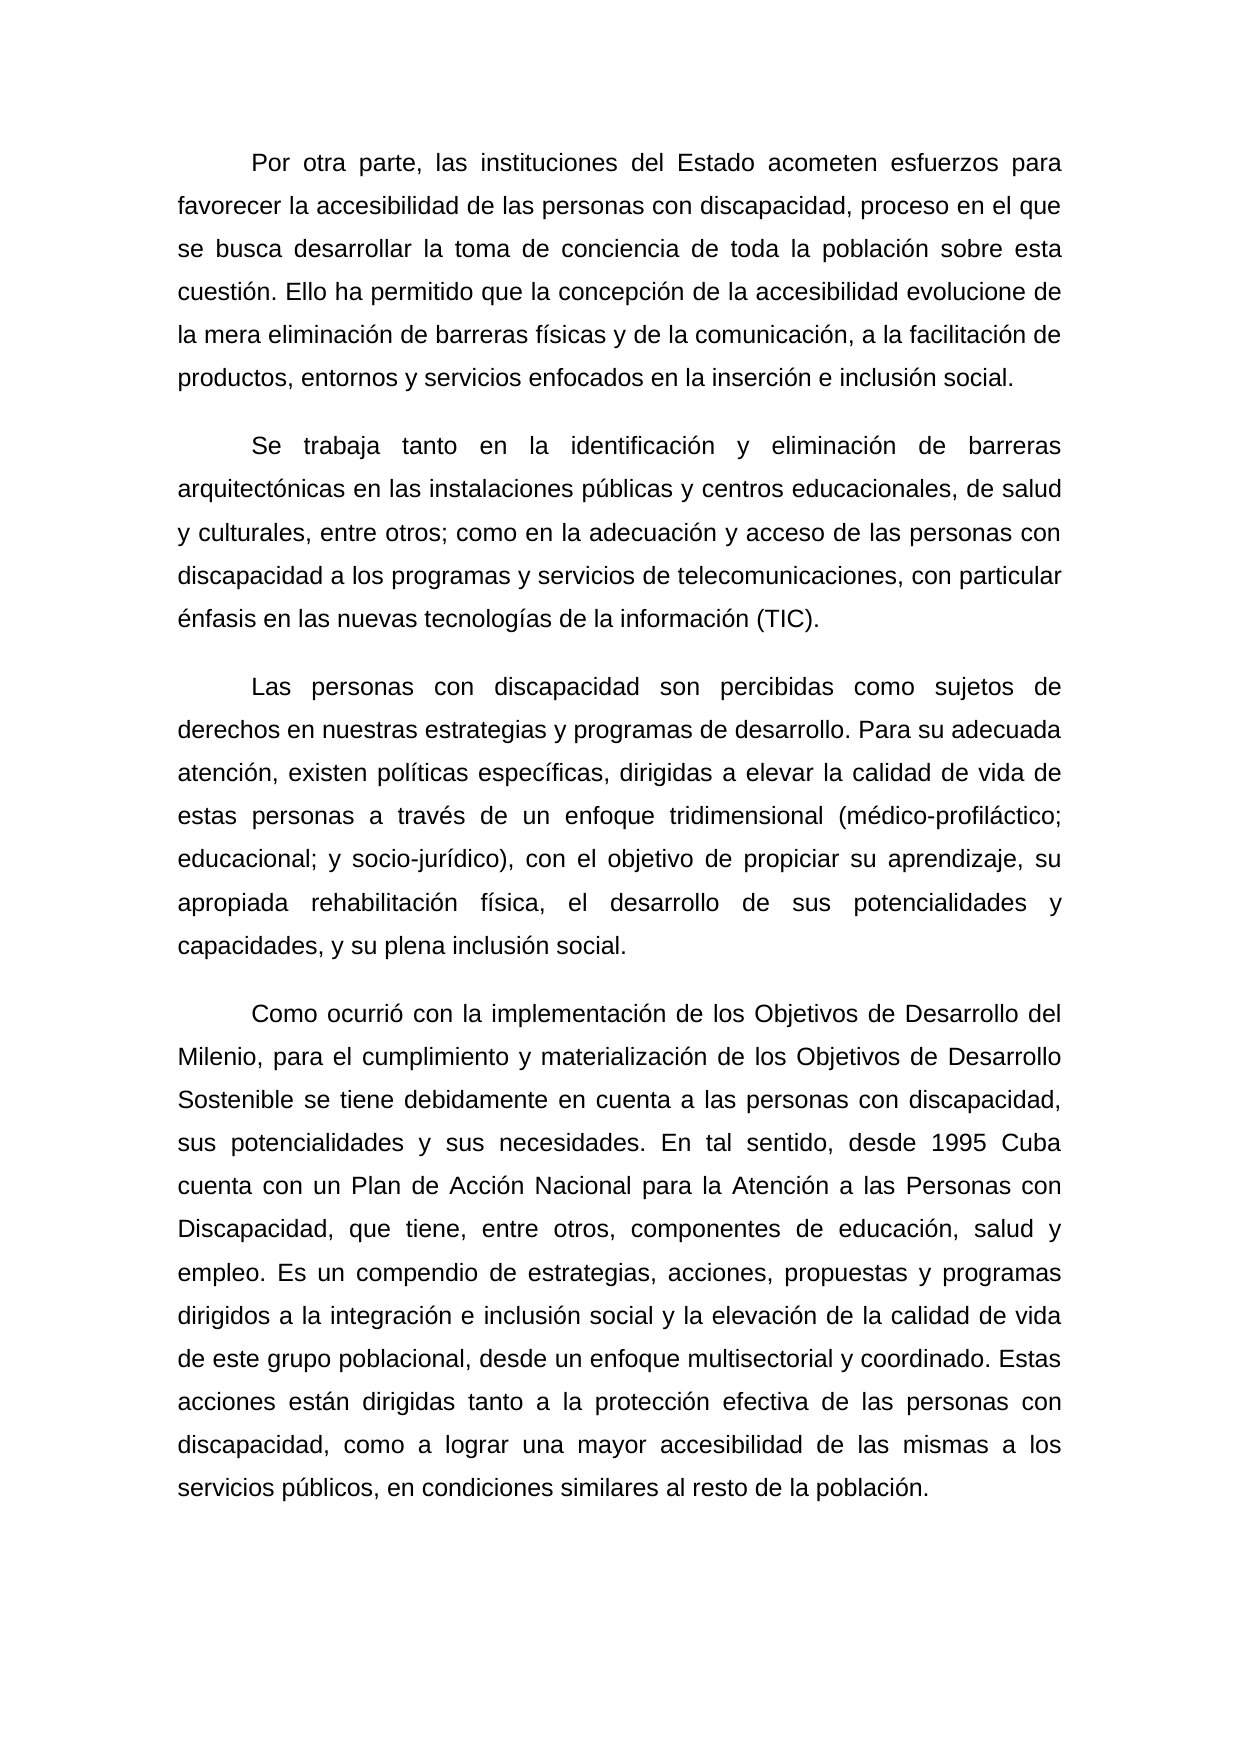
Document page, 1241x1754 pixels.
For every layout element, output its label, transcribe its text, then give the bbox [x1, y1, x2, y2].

text Por otra parte, las instituciones del Estado acometen esfuerzos para favorecer la accesibilidad de las personas con discapacidad, proceso en el que se busca desarrollar la toma de conciencia de toda la población sobre esta cuestión. Ello ha permitido que la concepción de la accesibilidad evolucione de la mera eliminación de barreras físicas y de la comunicación, a la facilitación de productos, entornos y servicios enfocados en la inserción e inclusión social. [177, 148, 1063, 392]
text Se trabaja tanto en la identificación y eliminación de barreras arquitectónicas en las instalaciones públicas y centros educacionales, de salud y culturales, entre otros; como en la adecuación y acceso de las personas con discapacidad a los programas y servicios de telecomunicaciones, con particular énfasis en las nuevas tecnologías de la información (TIC). [177, 431, 1063, 633]
text Como ocurrió con la implementación de los Objetivos de Desarrollo del Milenio, para el cumplimiento y materialización de los Objetivos de Desarrollo Sostenible se tiene debidamente en cuenta a las personas con discapacidad, sus potencialidades y sus necesidades. En tal sentido, desde 1995 Cuba cuenta con un Plan de Acción Nacional para la Atención a las Personas con Discapacidad, que tiene, entre otros, componentes de educación, salud y empleo. Es un compendio de estrategias, acciones, propuestas y programas dirigidos a la integración e inclusión social y la elevación de la calidad de vida de este grupo poblacional, desde un enfoque multisectorial y coordinado. Estas acciones están dirigidas tanto a la protección efectiva de las personas con discapacidad, como a lograr una mayor accesibilidad de las mismas a los servicios públicos, en condiciones similares al resto de la población. [177, 999, 1063, 1502]
text Las personas con discapacidad son percibidas como sujetos de derechos en nuestras estrategias y programas de desarrollo. Para su adecuada atención, existen políticas específicas, dirigidas a elevar la calidad de vida de estas personas a través de un enfoque tridimensional (médico-profiláctico; educacional; y socio-jurídico), con el objetivo de propiciar su aprendizaje, su apropiada rehabilitación física, el desarrollo de sus potencialidades y capacidades, y su plena inclusión social. [177, 672, 1063, 959]
